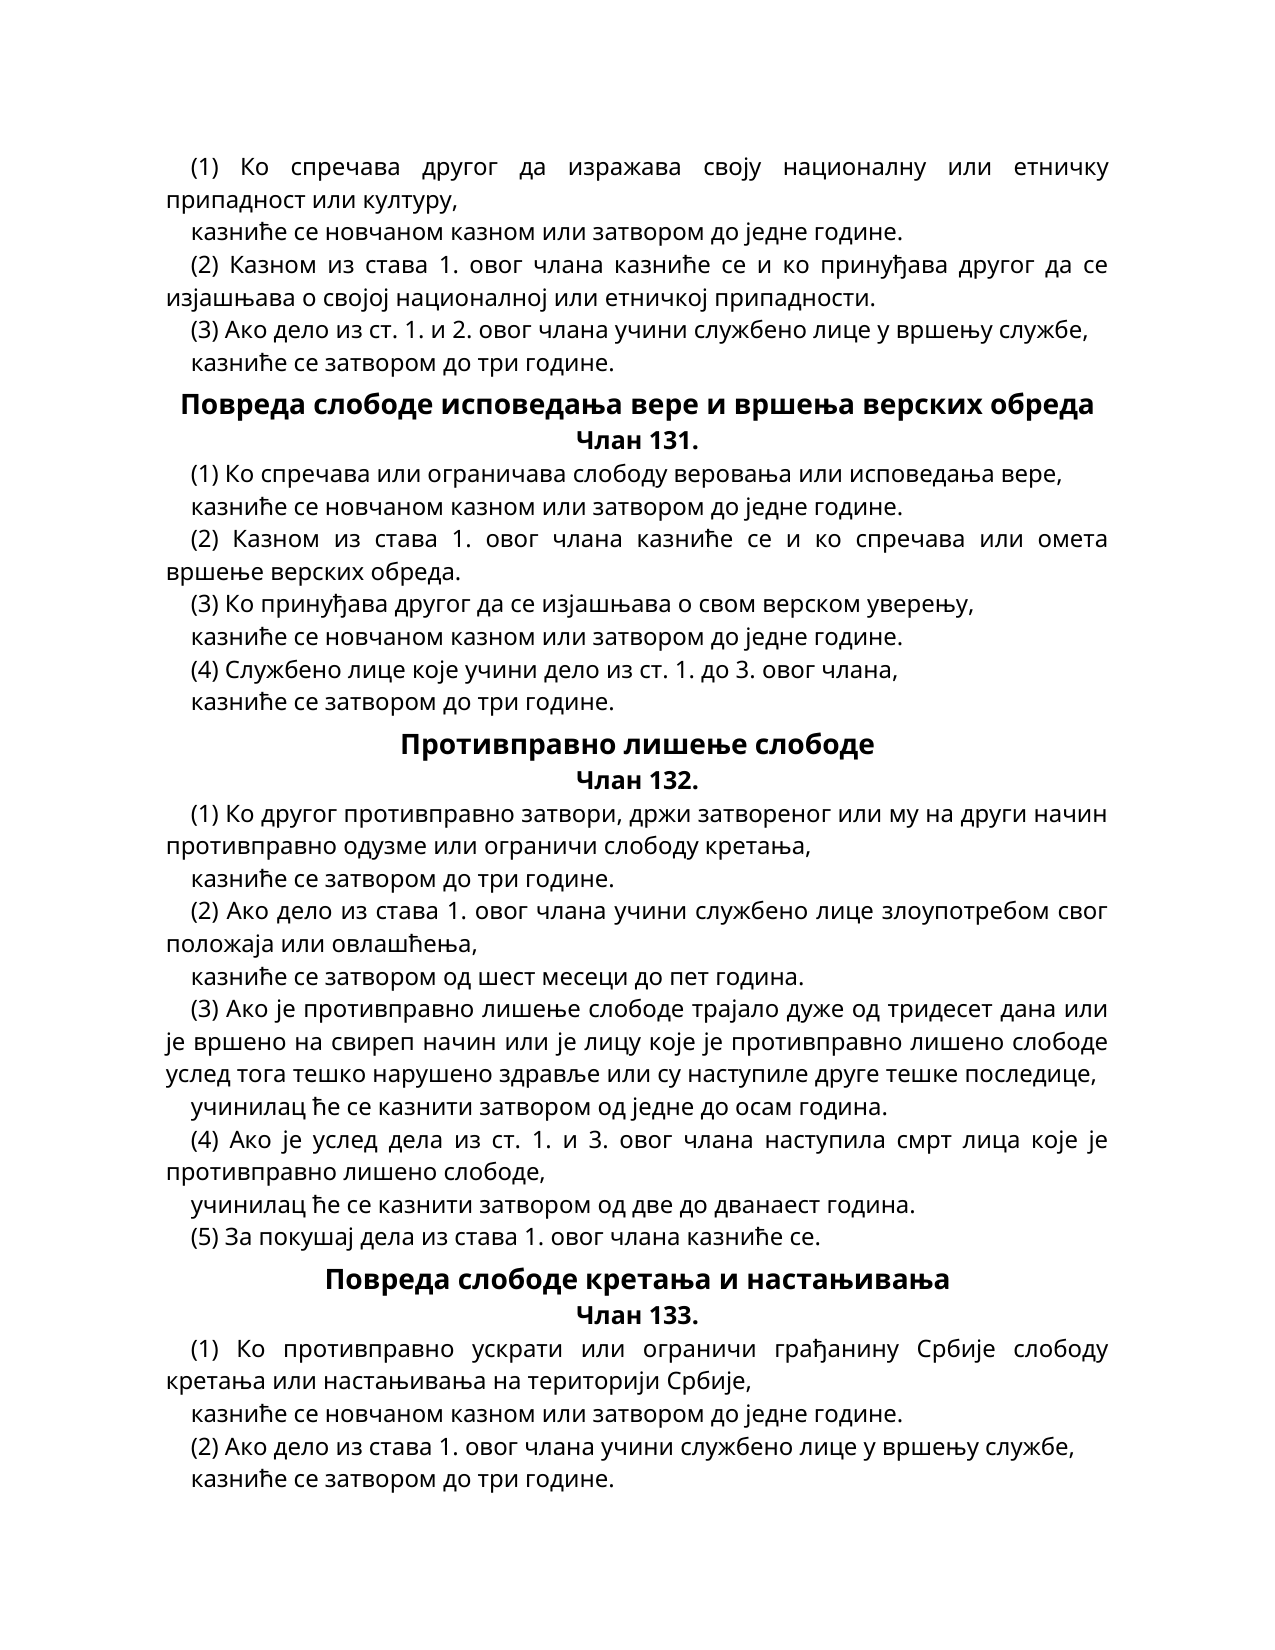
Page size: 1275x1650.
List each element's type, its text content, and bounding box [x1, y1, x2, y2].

text (4) Ако је услед дела из ст. 1. и 3. овог члана наступила смрт лица које је противправно лишено слободе, [166, 1122, 1109, 1188]
text (1) Ко противправно ускрати или ограничи грађанину Србије слободу кретања или настањивања на територији Србије, [166, 1331, 1109, 1397]
text казниће се затвором до три године. [166, 862, 1109, 894]
text Повреда слободе исповедања вере и вршења верских обреда [150, 384, 1125, 423]
text (4) Службено лице које учини дело из ст. 1. до 3. овог члана, [166, 652, 1109, 685]
text Противправно лишење слободе [150, 724, 1125, 762]
text (1) Ко спречава другог да изражава своју националну или етничку припадност или културу, [166, 150, 1109, 215]
text (2) Ако дело из става 1. овог члана учини службено лице злоупотребом свог положаја или овлашћења, [166, 894, 1109, 959]
text Члан 133. [150, 1297, 1125, 1331]
text Члан 132. [150, 762, 1125, 796]
text (5) За покушај дела из става 1. овог члана казниће се. [166, 1220, 1109, 1253]
text (2) Казном из става 1. овог члана казниће се и ко принуђава другог да се изјашњава о својој националној или етничкој припадности. [166, 248, 1109, 313]
text казниће се затвором до три године. [166, 1462, 1109, 1494]
text Повреда слободе кретања и настањивања [150, 1259, 1125, 1297]
text (2) Казном из става 1. овог члана казниће се и ко спречава или омета вршење верских обреда. [166, 522, 1109, 587]
text (3) Ко принуђава другог да се изјашњава о свом верском уверењу, [166, 587, 1109, 620]
text (1) Ко другог противправно затвори, држи затвореног или му на други начин противправно одузме или ограничи слободу кретања, [166, 796, 1109, 862]
text (1) Ко спречава или ограничава слободу веровања или исповедања вере, [166, 457, 1109, 489]
text казниће се затвором до три године. [166, 685, 1109, 718]
text казниће се новчаном казном или затвором до једне године. [166, 1397, 1109, 1429]
text (2) Ако дело из става 1. овог члана учини службено лице у вршењу службе, [166, 1429, 1109, 1462]
text Члан 131. [150, 423, 1125, 457]
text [166, 215, 1109, 248]
text учинилац ће се казнити затвором од једне до осам година. [166, 1090, 1109, 1122]
text казниће се новчаном казном или затвором до једне године. [166, 620, 1109, 652]
text казниће се новчаном казном или затвором до једне године. [166, 489, 1109, 522]
text (3) Ако је противправно лишење слободе трајало дуже од тридесет дана или је вршено на свиреп начин или је лицу које је противправно лишено слободе услед тога тешко нарушено здравље или су наступиле друге тешке последице, [166, 992, 1109, 1090]
text казниће се затвором од шест месеци до пет година. [166, 959, 1109, 992]
text казниће се затвором до три године. [166, 346, 1109, 378]
text учинилац ће се казнити затвором од две до дванаест година. [166, 1188, 1109, 1220]
text (3) Ако дело из ст. 1. и 2. овог члана учини службено лице у вршењу службе, [166, 313, 1109, 346]
